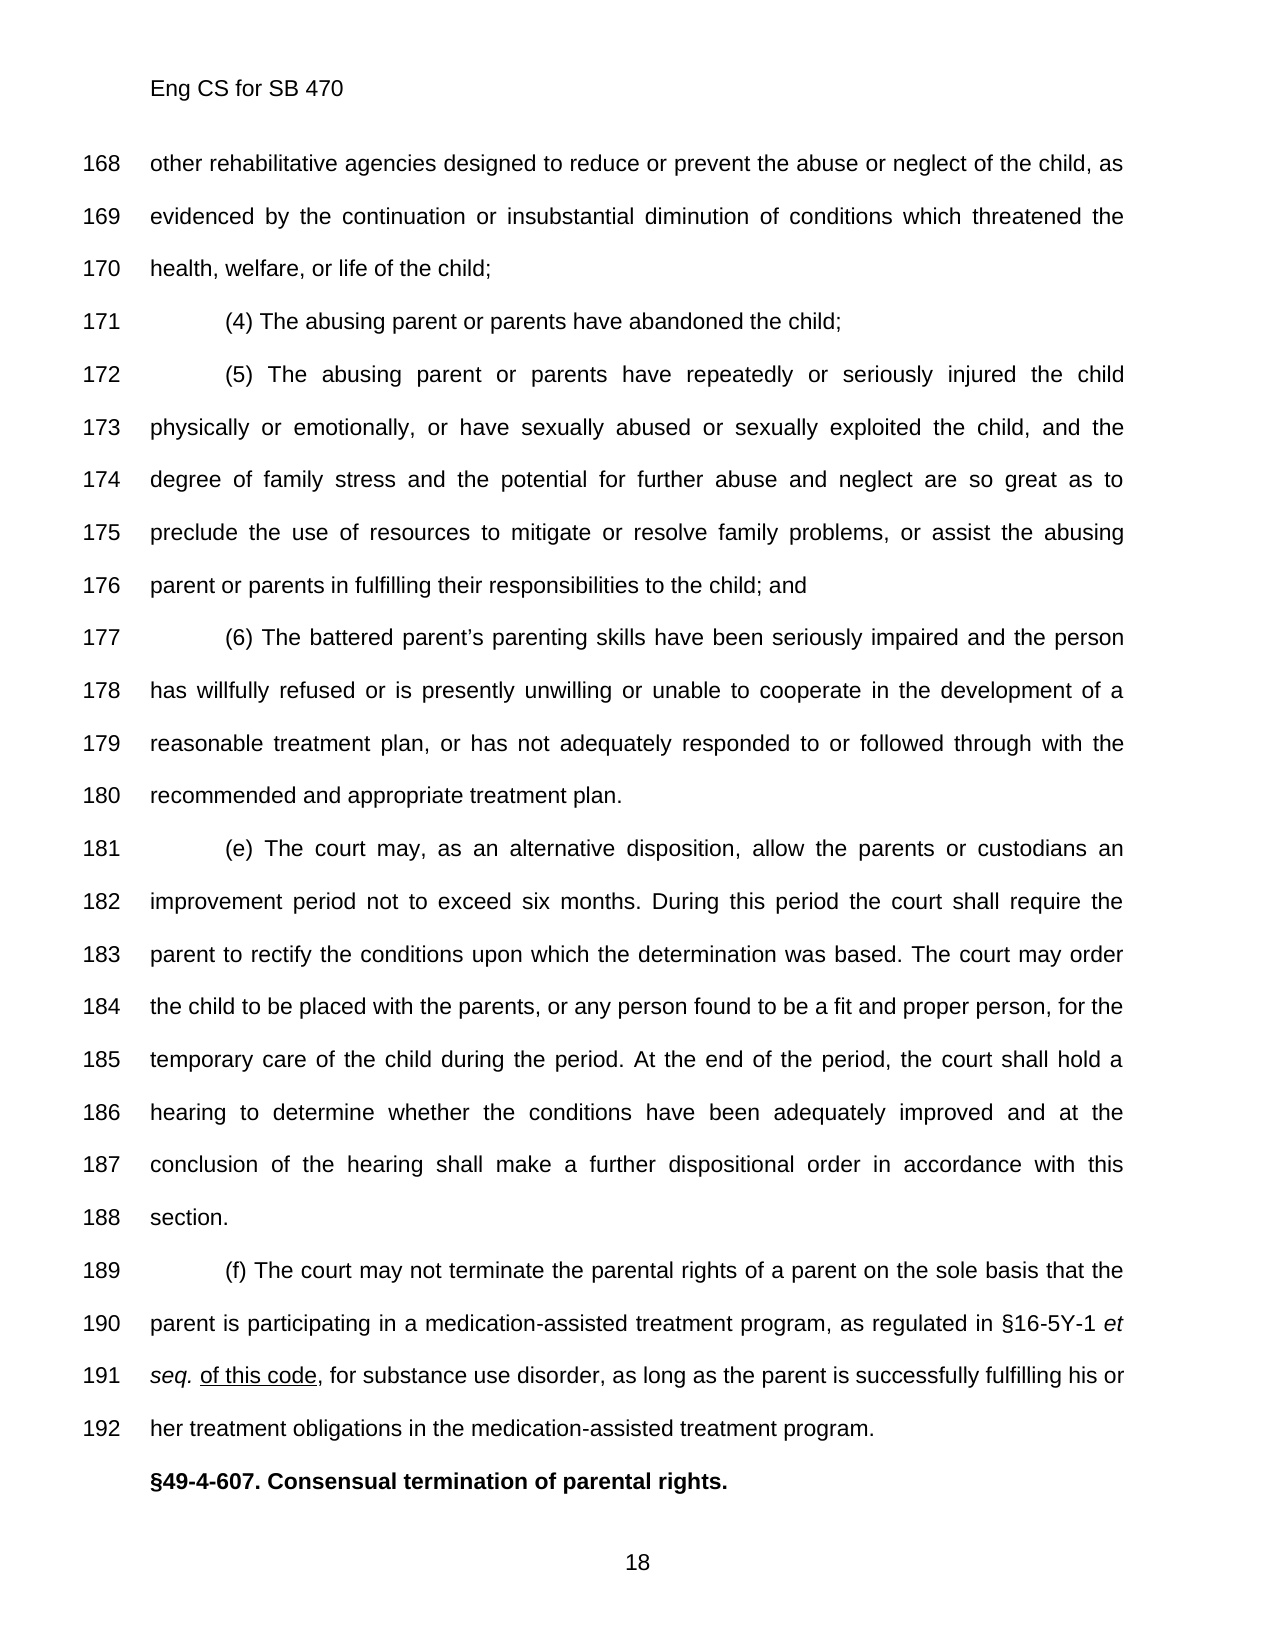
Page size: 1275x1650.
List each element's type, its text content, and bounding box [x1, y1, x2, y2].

text (6) The battered parent’s parenting skills have been seriously impaired and the person has willfully refused or is presently unwilling or unable to cooperate in the development of a reasonable treatment plan, or has not adequately responded to or followed through with the recommended and appropriate treatment plan. [150, 624, 1125, 809]
text (5) The abusing parent or parents have repeatedly or seriously injured the child physically or emotionally, or have sexually abused or sexually exploited the child, and the degree of family stress and the potential for further abuse and neglect are so great as to preclude the use of resources to mitigate or resolve family problems, or assist the abusing parent or parents in fulfilling their responsibilities to the child; and [150, 361, 1125, 598]
text (e) The court may, as an alternative disposition, allow the parents or custodians an improvement period not to exceed six months. During this period the court shall require the parent to rectify the conditions upon which the determination was based. The court may order the child to be placed with the parents, or any person found to be a fit and proper person, for the temporary care of the child during the period. At the end of the period, the court shall hold a hearing to determine whether the conditions have been adequately improved and at the conclusion of the hearing shall make a further dispositional order in accordance with this section. [150, 835, 1125, 1231]
text §49-4-607. Consensual termination of parental rights. [150, 1468, 1125, 1494]
text (4) The abusing parent or parents have abandoned the child; [150, 308, 1125, 334]
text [150, 150, 1125, 282]
text (f) The court may not terminate the parental rights of a parent on the sole basis that the parent is participating in a medication-assisted treatment program, as regulated in §16-5Y-1 et seq. of this code, for substance use disorder, as long as the parent is successfully fulfilling his or her treatment obligations in the medication-assisted treatment program. [150, 1257, 1125, 1441]
